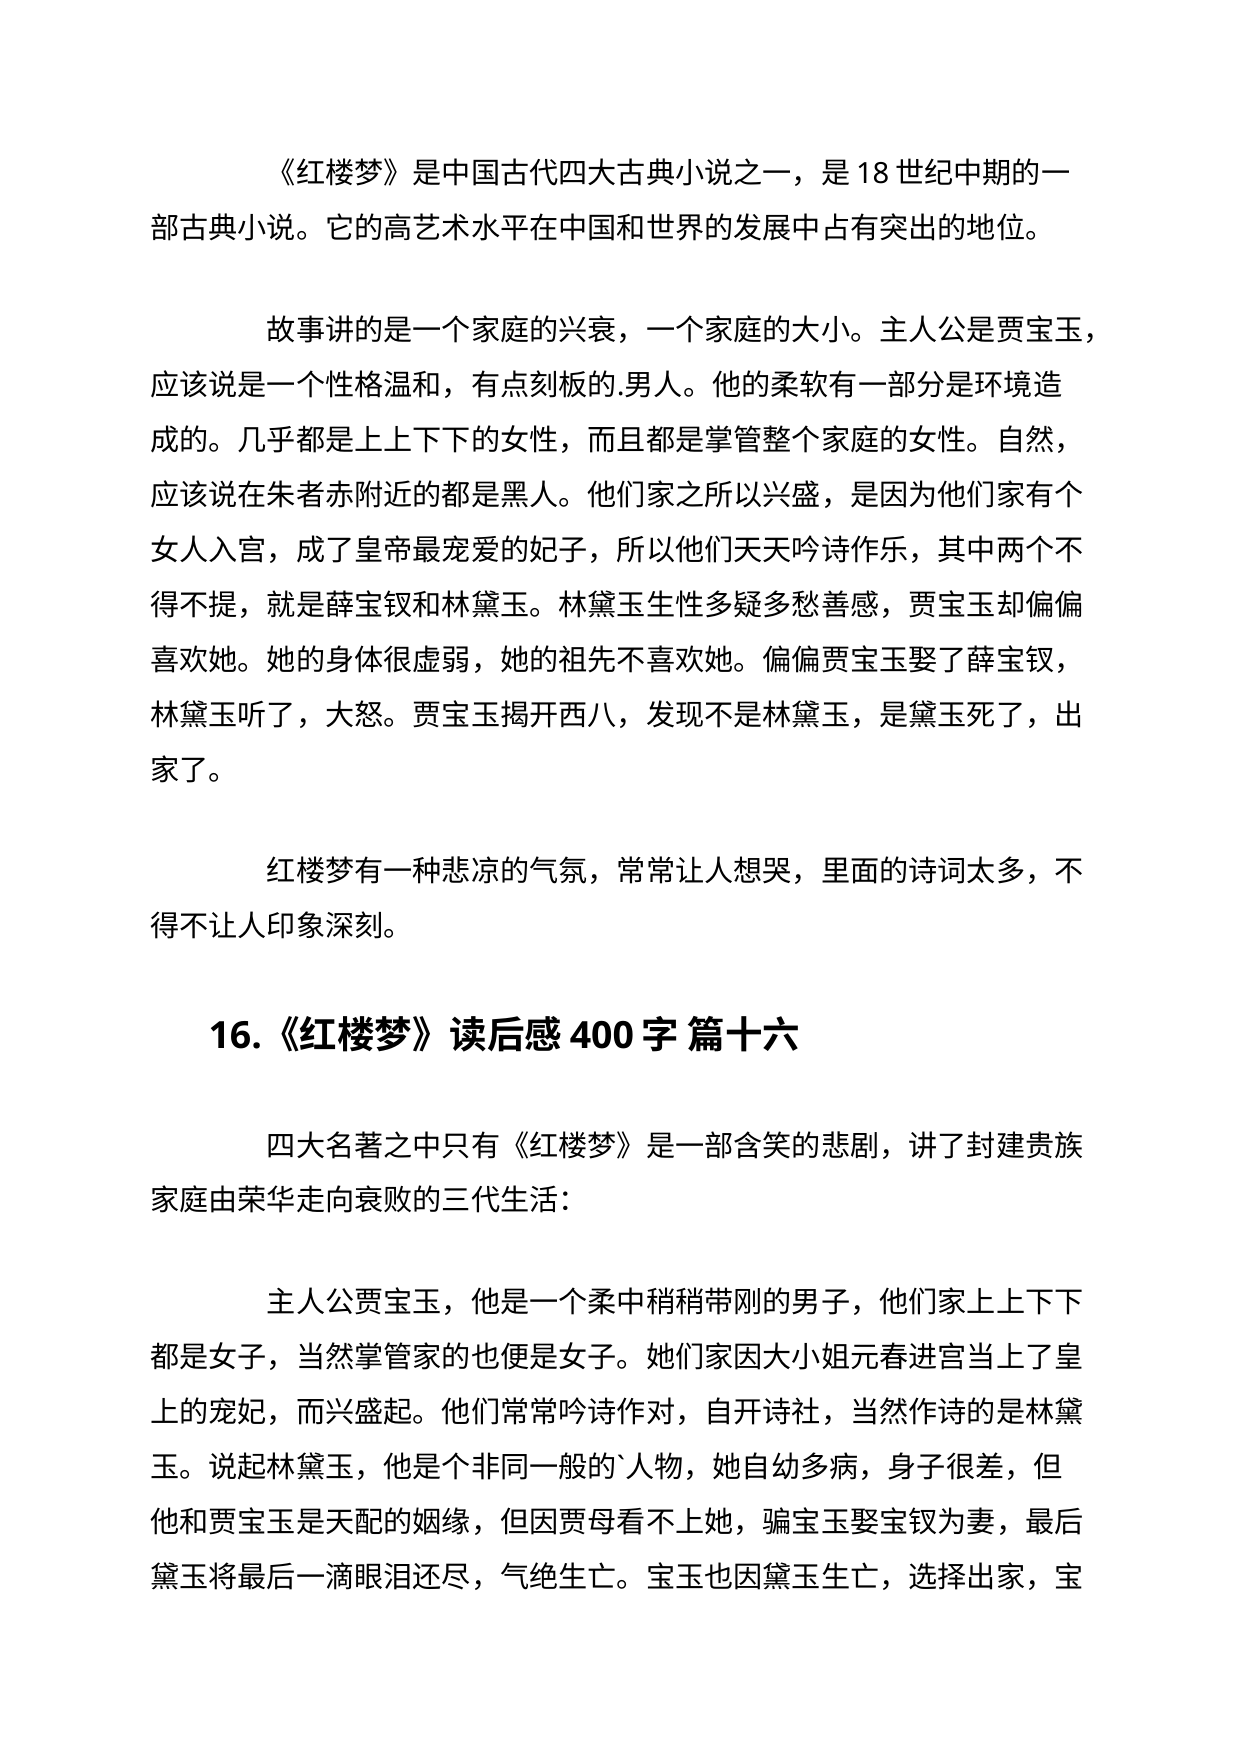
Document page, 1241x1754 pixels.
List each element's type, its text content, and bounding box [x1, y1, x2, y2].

text 四大名著之中只有《红楼梦》是一部含笑的悲剧，讲了封建贵族家庭由荣华走向衰败的三代生活： [150, 1122, 1090, 1219]
text 故事讲的是一个家庭的兴衰，一个家庭的大小。主人公是贾宝玉，应该说是一个性格温和，有点刻板的.男人。他的柔软有一部分是环境造成的。几乎都是上上下下的女性，而且都是掌管整个家庭的女性。自然，应该说在朱者赤附近的都是黑人。他们家之所以兴盛，是因为他们家有个女人入宫，成了皇帝最宠爱的妃子，所以他们天天吟诗作乐，其中两个不得不提，就是薛宝钗和林黛玉。林黛玉生性多疑多愁善感，贾宝玉却偏偏喜欢她。她的身体很虚弱，她的祖先不喜欢她。偏偏贾宝玉娶了薛宝钗，林黛玉听了，大怒。贾宝玉揭开西八，发现不是林黛玉，是黛玉死了，出家了。 [150, 307, 1090, 788]
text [150, 1279, 1090, 1596]
text 16.《红楼梦》读后感400字 篇十六 [150, 1004, 1090, 1059]
text 红楼梦有一种悲凉的气氛，常常让人想哭，里面的诗词太多，不得不让人印象深刻。 [150, 848, 1090, 945]
text 《红楼梦》是中国古代四大古典小说之一，是18世纪中期的一部古典小说。它的高艺术水平在中国和世界的发展中占有突出的地位。 [150, 150, 1090, 247]
